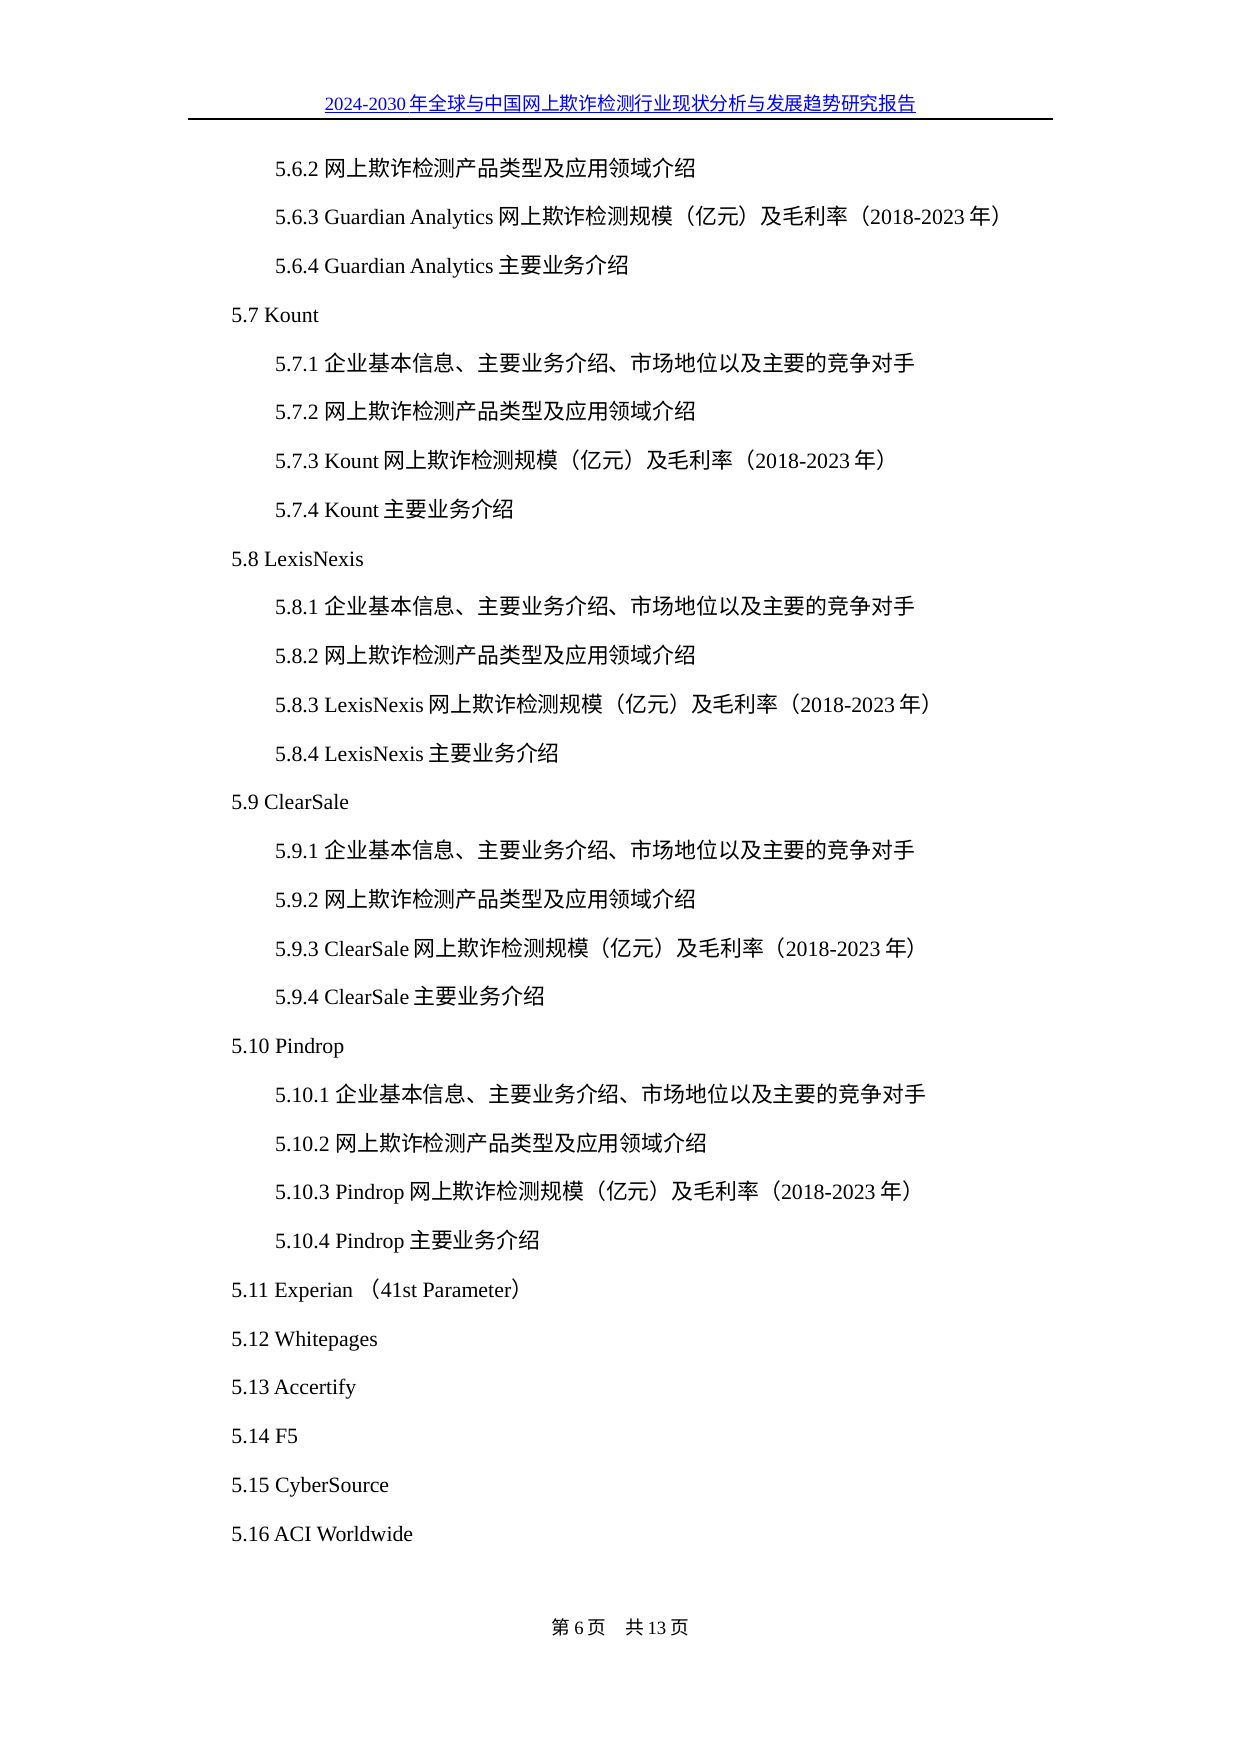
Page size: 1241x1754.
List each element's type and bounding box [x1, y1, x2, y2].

text [187, 150, 1053, 1548]
